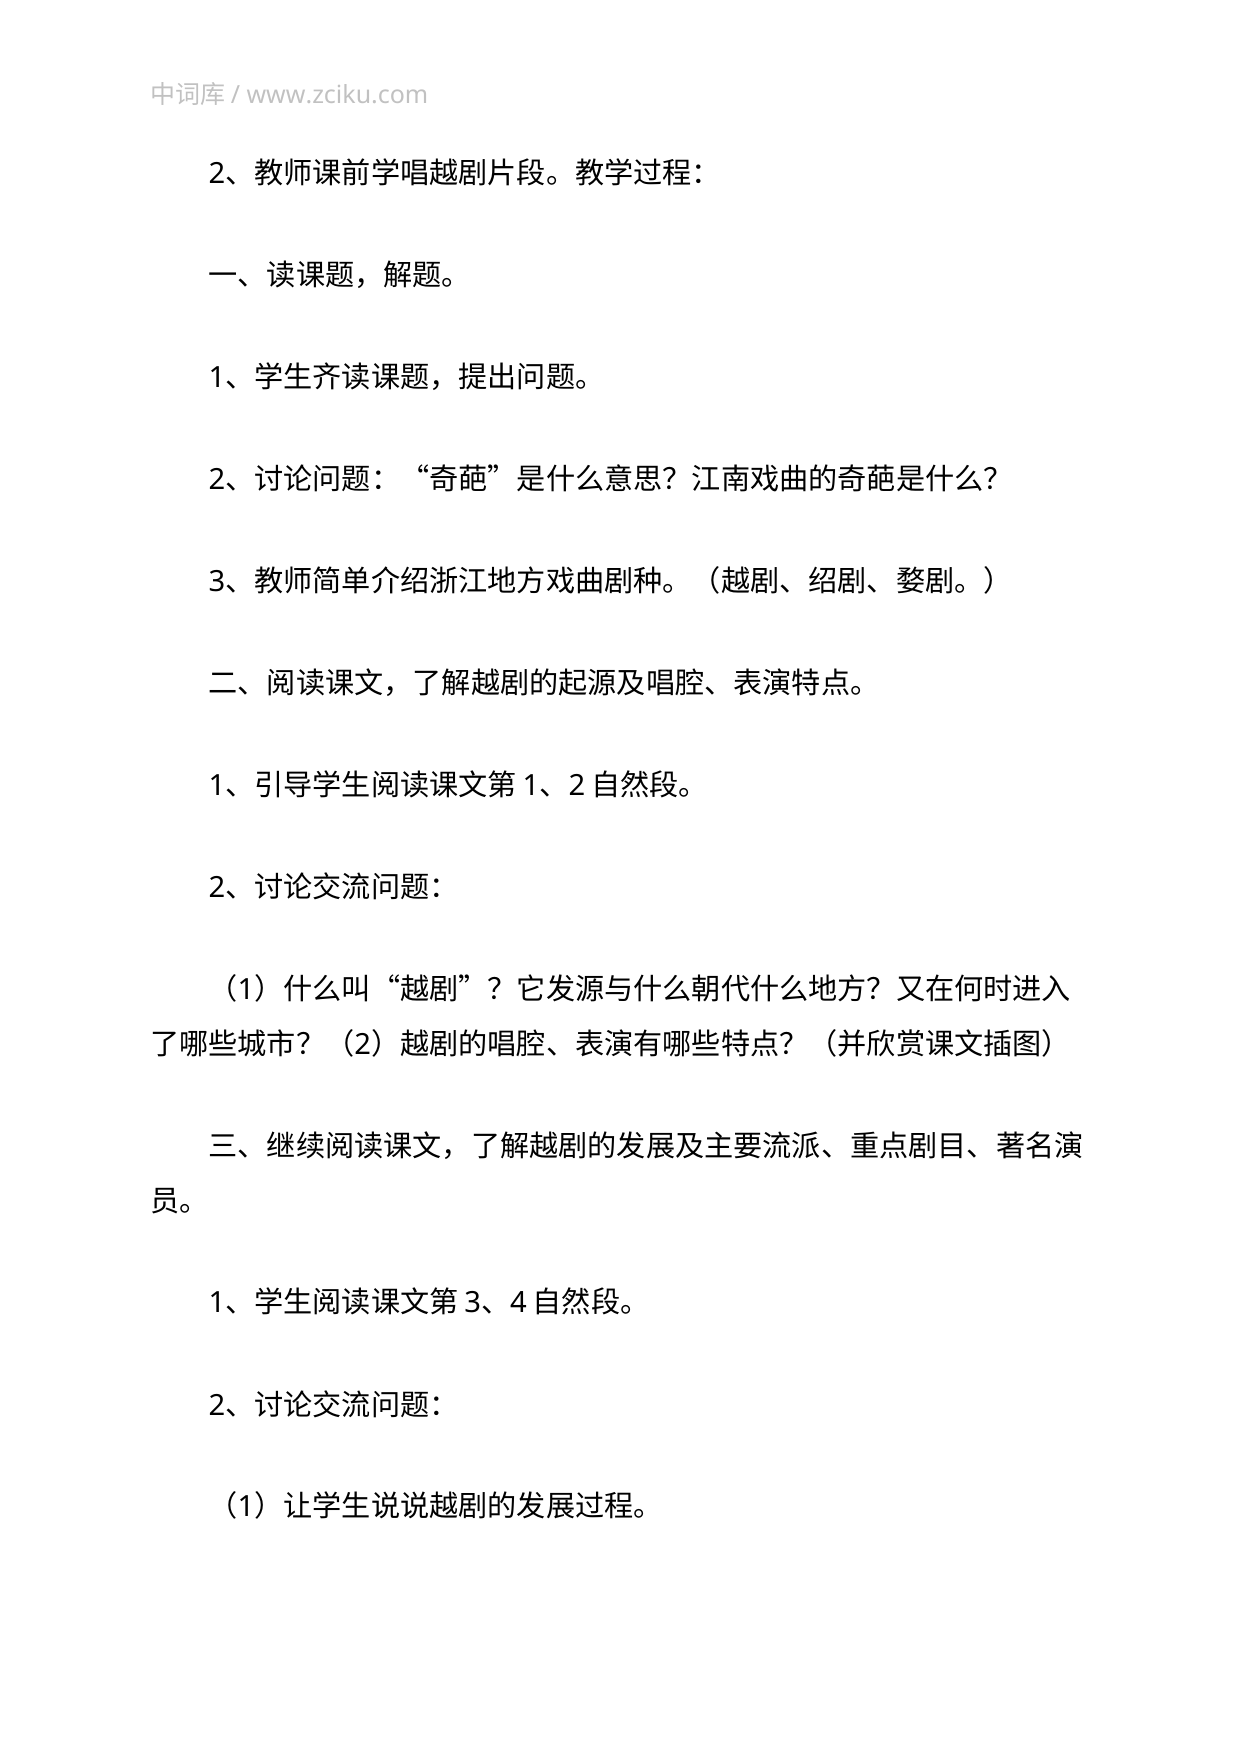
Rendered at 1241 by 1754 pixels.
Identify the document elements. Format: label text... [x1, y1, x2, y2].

text 3、教师简单介绍浙江地方戏曲剧种。（越剧、绍剧、婺剧。） [150, 558, 1090, 600]
text 三、继续阅读课文，了解越剧的发展及主要流派、重点剧目、著名演员。 [150, 1122, 1090, 1219]
text 2、讨论交流问题： [150, 863, 1090, 906]
text 1、引导学生阅读课文第1、2自然段。 [150, 761, 1090, 804]
text 二、阅读课文，了解越剧的起源及唱腔、表演特点。 [150, 660, 1090, 702]
text 2、讨论问题：“奇葩”是什么意思？江南戏曲的奇葩是什么？ [150, 456, 1090, 498]
text 一、读课题，解题。 [150, 252, 1090, 294]
text （1）什么叫“越剧”？它发源与什么朝代什么地方？又在何时进入了哪些城市？（2）越剧的唱腔、表演有哪些特点？（并欣赏课文插图） [150, 965, 1090, 1063]
text 1、学生齐读课题，提出问题。 [150, 354, 1090, 396]
text 2、讨论交流问题： [150, 1381, 1090, 1423]
text （1）让学生说说越剧的发展过程。 [150, 1483, 1090, 1525]
text 1、学生阅读课文第3、4自然段。 [150, 1279, 1090, 1321]
text 2、教师课前学唱越剧片段。教学过程： [150, 150, 1090, 192]
